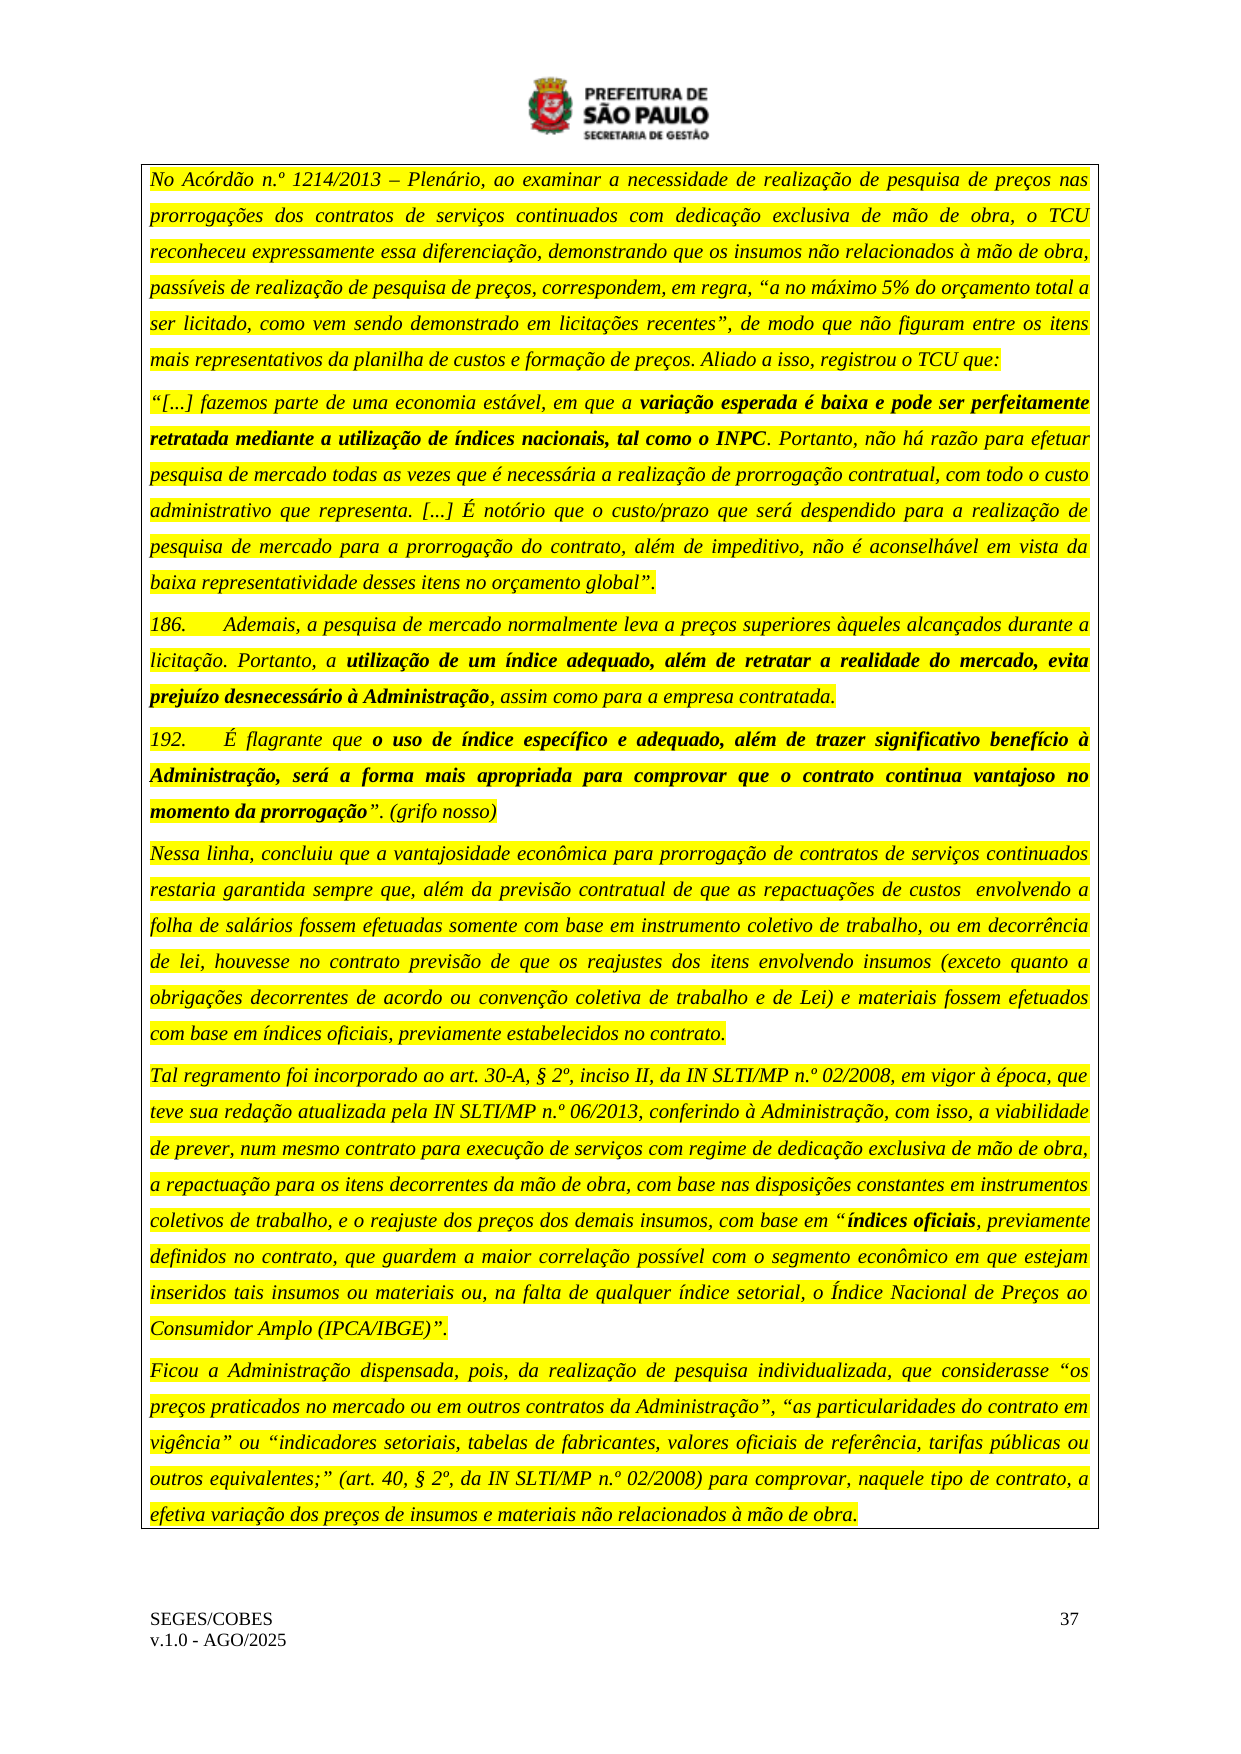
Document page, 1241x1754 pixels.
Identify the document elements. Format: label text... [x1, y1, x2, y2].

text 186. Ademais, a pesquisa de mercado normalmente leva a preços superiores àqueles alcançados durante a licitação. Portanto, a utilização de um índice adequado, além de retratar a realidade do mercado, evita prejuízo desnecessário à Administração, assim como para a empresa contratada. [142, 609, 1098, 708]
text Ficou a Administração dispensada, pois, da realização de pesquisa individualizada, que considerasse “os preços praticados no mercado ou em outros contratos da Administração”, “as particularidades do contrato em vigência” ou “indicadores setoriais, tabelas de fabricantes, valores oficiais de referência, tarifas públicas ou outros equivalentes;” (art. 40, § 2º, da IN SLTI/MP n.º 02/2008) para comprovar, naquele tipo de contrato, a efetiva variação dos preços de insumos e materiais não relacionados à mão de obra. [142, 1355, 1098, 1528]
text “[...] fazemos parte de uma economia estável, em que a variação esperada é baixa e pode ser perfeitamente retratada mediante a utilização de índices nacionais, tal como o INPC. Portanto, não há razão para efetuar pesquisa de mercado todas as vezes que é necessária a realização de prorrogação contratual, com todo o custo administrativo que representa. [...] É notório que o custo/prazo que será despendido para a realização de pesquisa de mercado para a prorrogação do contrato, além de impeditivo, não é aconselhável em vista da baixa representatividade desses itens no orçamento global”. [142, 387, 1098, 594]
text Nessa linha, concluiu que a vantajosidade econômica para prorrogação de contratos de serviços continuados restaria garantida sempre que, além da previsão contratual de que as repactuações de custos envolvendo a folha de salários fossem efetuadas somente com base em instrumento coletivo de trabalho, ou em decorrência de lei, houvesse no contrato previsão de que os reajustes dos itens envolvendo insumos (exceto quanto a obrigações decorrentes de acordo ou convenção coletiva de trabalho e de Lei) e materiais fossem efetuados com base em índices oficiais, previamente estabelecidos no contrato. [142, 838, 1098, 1045]
text No Acórdão n.º 1214/2013 – Plenário, ao examinar a necessidade de realização de pesquisa de preços nas prorrogações dos contratos de serviços continuados com dedicação exclusiva de mão de obra, o TCU reconheceu expressamente essa diferenciação, demonstrando que os insumos não relacionados à mão de obra, passíveis de realização de pesquisa de preços, correspondem, em regra, “a no máximo 5% do orçamento total a ser licitado, como vem sendo demonstrado em licitações recentes”, de modo que não figuram entre os itens mais representativos da planilha de custos e formação de preços. Aliado a isso, registrou o TCU que: [142, 165, 1098, 371]
text 192. É flagrante que o uso de índice específico e adequado, além de trazer significativo benefício à Administração, será a forma mais apropriada para comprovar que o contrato continua vantajoso no momento da prorrogação”. (grifo nosso) [142, 723, 1098, 823]
text Tal regramento foi incorporado ao art. 30-A, § 2º, inciso II, da IN SLTI/MP n.º 02/2008, em vigor à época, que teve sua redação atualizada pela IN SLTI/MP n.º 06/2013, conferindo à Administração, com isso, a viabilidade de prever, num mesmo contrato para execução de serviços com regime de dedicação exclusiva de mão de obra, a repactuação para os itens decorrentes da mão de obra, com base nas disposições constantes em instrumentos coletivos de trabalho, e o reajuste dos preços dos demais insumos, com base em “índices oficiais, previamente definidos no contrato, que guardem a maior correlação possível com o segmento econômico em que estejam inseridos tais insumos ou materiais ou, na falta de qualquer índice setorial, o Índice Nacional de Preços ao Consumidor Amplo (IPCA/IBGE)”. [142, 1060, 1098, 1340]
